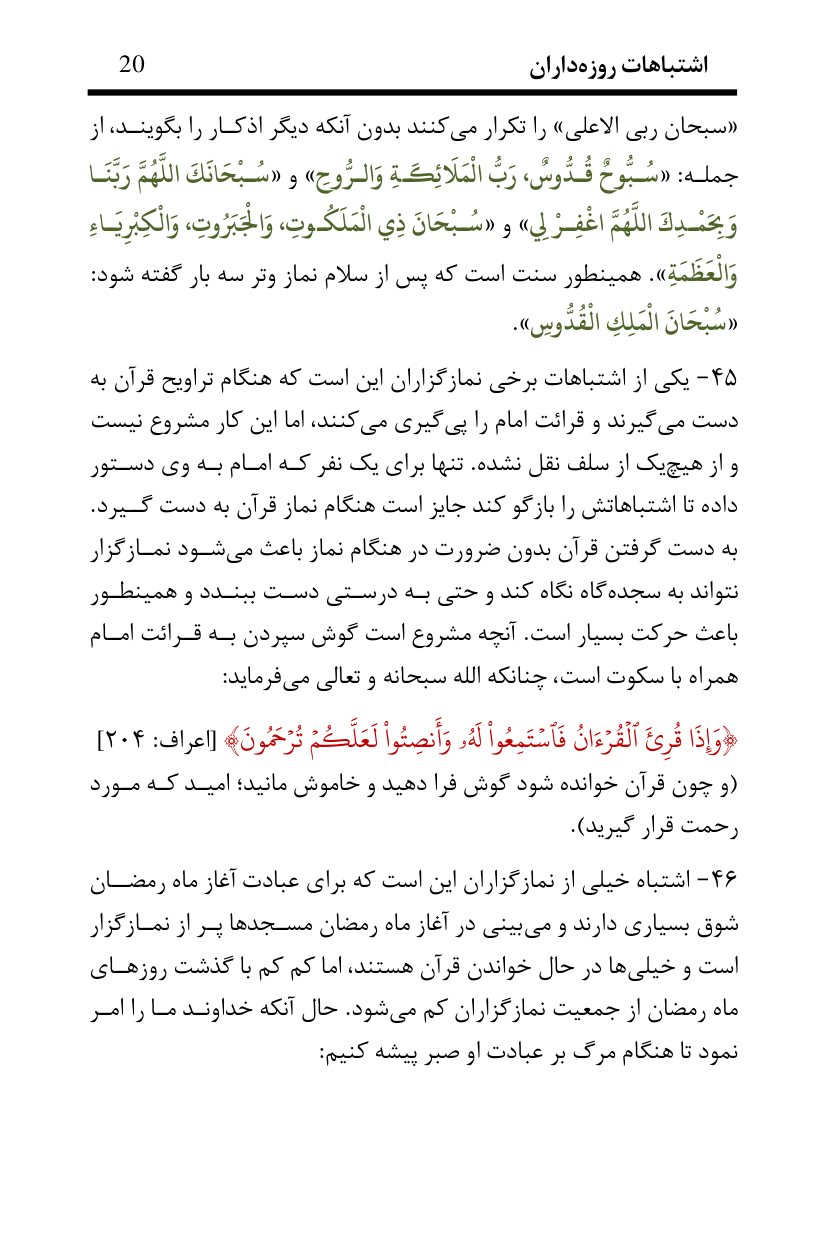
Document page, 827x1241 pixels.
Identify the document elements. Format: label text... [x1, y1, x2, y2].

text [89, 109, 738, 347]
text ۴۵- یکی از اشتباهات برخی نمازگزاران این است که هنگام تراویح قرآن به دست می‌گیرند و قرائت امام را پی‌گیری می‌کنند، اما این کار مشروع نیست و از هیچ‌یک از سلف نقل نشده. تنها برای یک نفر که امام به وی دستور داده تا اشتباهاتش را بازگو کند جایز است هنگام نماز قرآن به دست گیرد. به دست گرفتن قرآن بدون ضرورت در هنگام نماز باعث می‌شود نمازگزار نتواند به سجده‌گاه نگاه کند و حتی به درستی دست ببندد و همینطور باعث حرکت بسیار است. آنچه مشروع است گوش سپردن به قرائت امام همراه با سکوت است، چنانکه الله سبحانه و تعالی می‌فرماید: [89, 360, 738, 701]
text ﴿وَإِذَا قُرِئَ ٱلۡقُرۡءَانُ فَٱسۡتَمِعُواْ لَهُۥ وَأَنصِتُواْ لَعَلَّكُمۡ تُرۡحَمُونَ﴾ [اعراف: ۲۰۴] [89, 713, 738, 765]
text (و چون قرآن خوانده شود گوش فرا دهید و خاموش مانید؛ امید که مورد رحمت قرار گیرید). [89, 765, 738, 850]
text ۴۶- اشتباه خیلی از نمازگزاران این است که برای عبادت آغاز ماه رمضان شوق بسیاری دارند و می‌بینی در آغاز ماه رمضان مسجدها پر از نمازگزار است و خیلی‌ها در حال خواندن قرآن هستند، اما کم کم با گذشت روزهای ماه رمضان از جمعیت نمازگزاران کم می‌شود. حال آنکه خداوند ما را امر نمود تا هنگام مرگ بر عبادت او صبر پیشه کنیم: [89, 863, 738, 1076]
